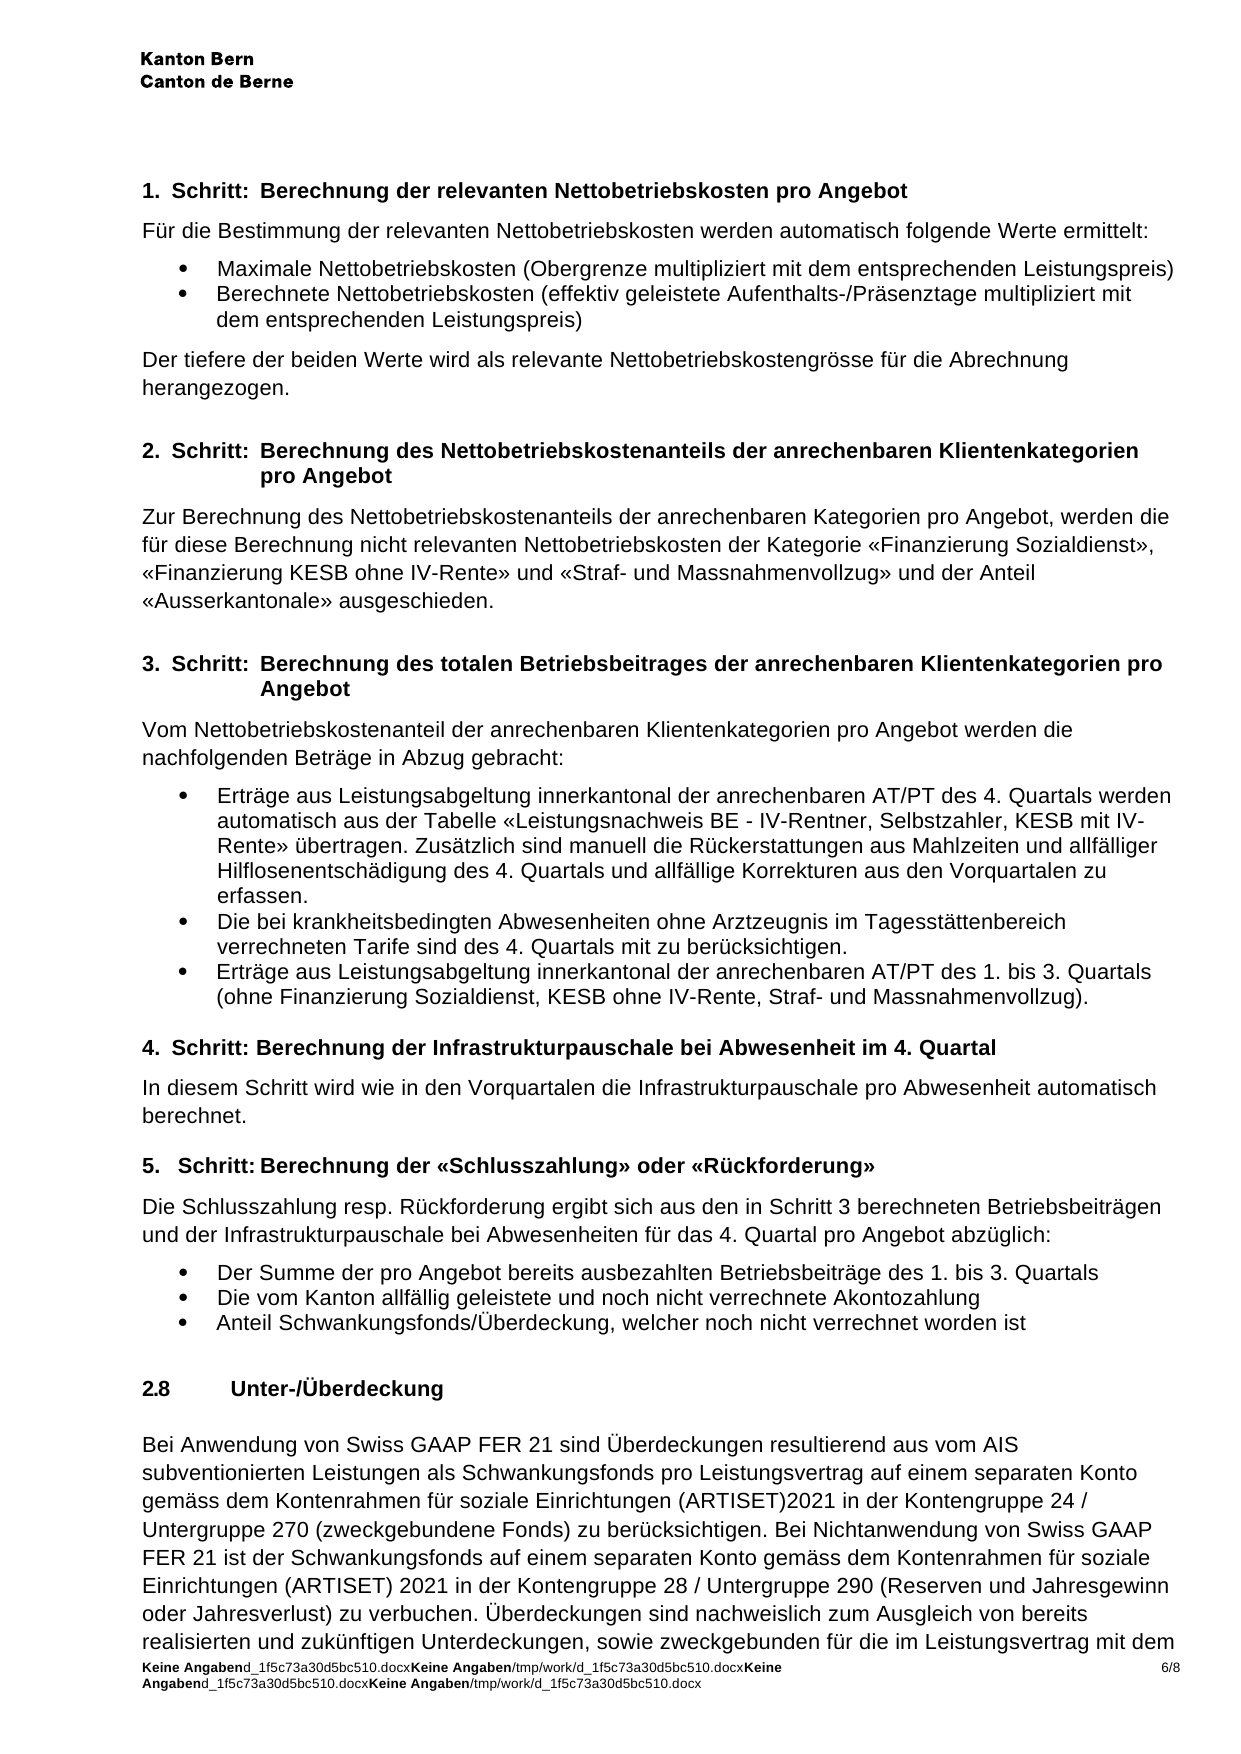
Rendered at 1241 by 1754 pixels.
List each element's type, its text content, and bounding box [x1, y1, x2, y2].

list Schritt: Berechnung des totalen Betriebsbeitrages der anrechenbaren Klientenkategorien pro Angebot [142, 651, 1181, 701]
list Schritt: Berechnung des Nettobetriebskostenanteils der anrechenbaren Klientenkategorien pro Angebot [142, 438, 1181, 488]
list Erträge aus Leistungsabgeltung innerkantonal der anrechenbaren AT/PT des 4. Quartals werden automatisch aus der Tabelle «Leistungsnachweis BE - IV-Rentner, Selbstzahler, KESB mit IV-Rente» übertragen. Zusätzlich sind manuell die Rückerstattungen aus Mahlzeiten und allfälliger Hilflosenentschädigung des 4. Quartals und allfällige Korrekturen aus den Vorquartalen zu erfassen. [179, 783, 1181, 909]
text In diesem Schritt wird wie in den Vorquartalen die Infrastrukturpauschale pro Abwesenheit automatisch berechnet. [142, 1072, 1181, 1128]
list Der Summe der pro Angebot bereits ausbezahlten Betriebsbeiträge des 1. bis 3. Quartals [179, 1260, 1181, 1285]
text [142, 1429, 1181, 1626]
text Vom Nettobetriebskostenanteil der anrechenbaren Klientenkategorien pro Angebot werden die nachfolgenden Beträge in Abzug gebracht: [142, 714, 1181, 770]
text Zur Berechnung des Nettobetriebskostenanteils der anrechenbaren Kategorien pro Angebot, werden die für diese Berechnung nicht relevanten Nettobetriebskosten der Kategorie «Finanzierung Sozialdienst», «Finanzierung KESB ohne IV-Rente» und «Straf- und Massnahmenvollzug» und der Anteil «Ausserkantonale» ausgeschieden. [142, 501, 1181, 613]
text Unter-/Überdeckung [142, 1373, 1181, 1401]
list Berechnete Nettobetriebskosten (effektiv geleistete Aufenthalts-/Präsenztage multipliziert mit dem entsprechenden Leistungspreis) [179, 281, 1181, 332]
text Der tiefere der beiden Werte wird als relevante Nettobetriebskostengrösse für die Abrechnung herangezogen. [142, 344, 1181, 401]
text Für die Bestimmung der relevanten Nettobetriebskosten werden automatisch folgende Werte ermittelt: [142, 216, 1181, 244]
list Anteil Schwankungsfonds/Überdeckung, welcher noch nicht verrechnet worden ist [179, 1310, 1181, 1336]
list Die bei krankheitsbedingten Abwesenheiten ohne Arztzeugnis im Tagesstättenbereich verrechneten Tarife sind des 4. Quartals mit zu berücksichtigen. [179, 909, 1181, 959]
list Erträge aus Leistungsabgeltung innerkantonal der anrechenbaren AT/PT des 1. bis 3. Quartals (ohne Finanzierung Sozialdienst, KESB ohne IV-Rente, Straf- und Massnahmenvollzug). [179, 959, 1181, 1009]
list Schritt: Berechnung der relevanten Nettobetriebskosten pro Angebot [142, 178, 1181, 203]
text Die Schlusszahlung resp. Rückforderung ergibt sich aus den in Schritt 3 berechneten Betriebsbeiträgen und der Infrastrukturpauschale bei Abwesenheiten für das 4. Quartal pro Angebot abzüglich: [142, 1191, 1181, 1247]
list Die vom Kanton allfällig geleistete und noch nicht verrechnete Akontozahlung [179, 1285, 1181, 1310]
list Maximale Nettobetriebskosten (Obergrenze multipliziert mit dem entsprechenden Leistungspreis) [179, 256, 1181, 281]
list Schritt: Berechnung der Infrastrukturpauschale bei Abwesenheit im 4. Quartal [142, 1034, 1181, 1060]
list Schritt: Berechnung der «Schlusszahlung» oder «Rückforderung» [142, 1153, 1181, 1179]
